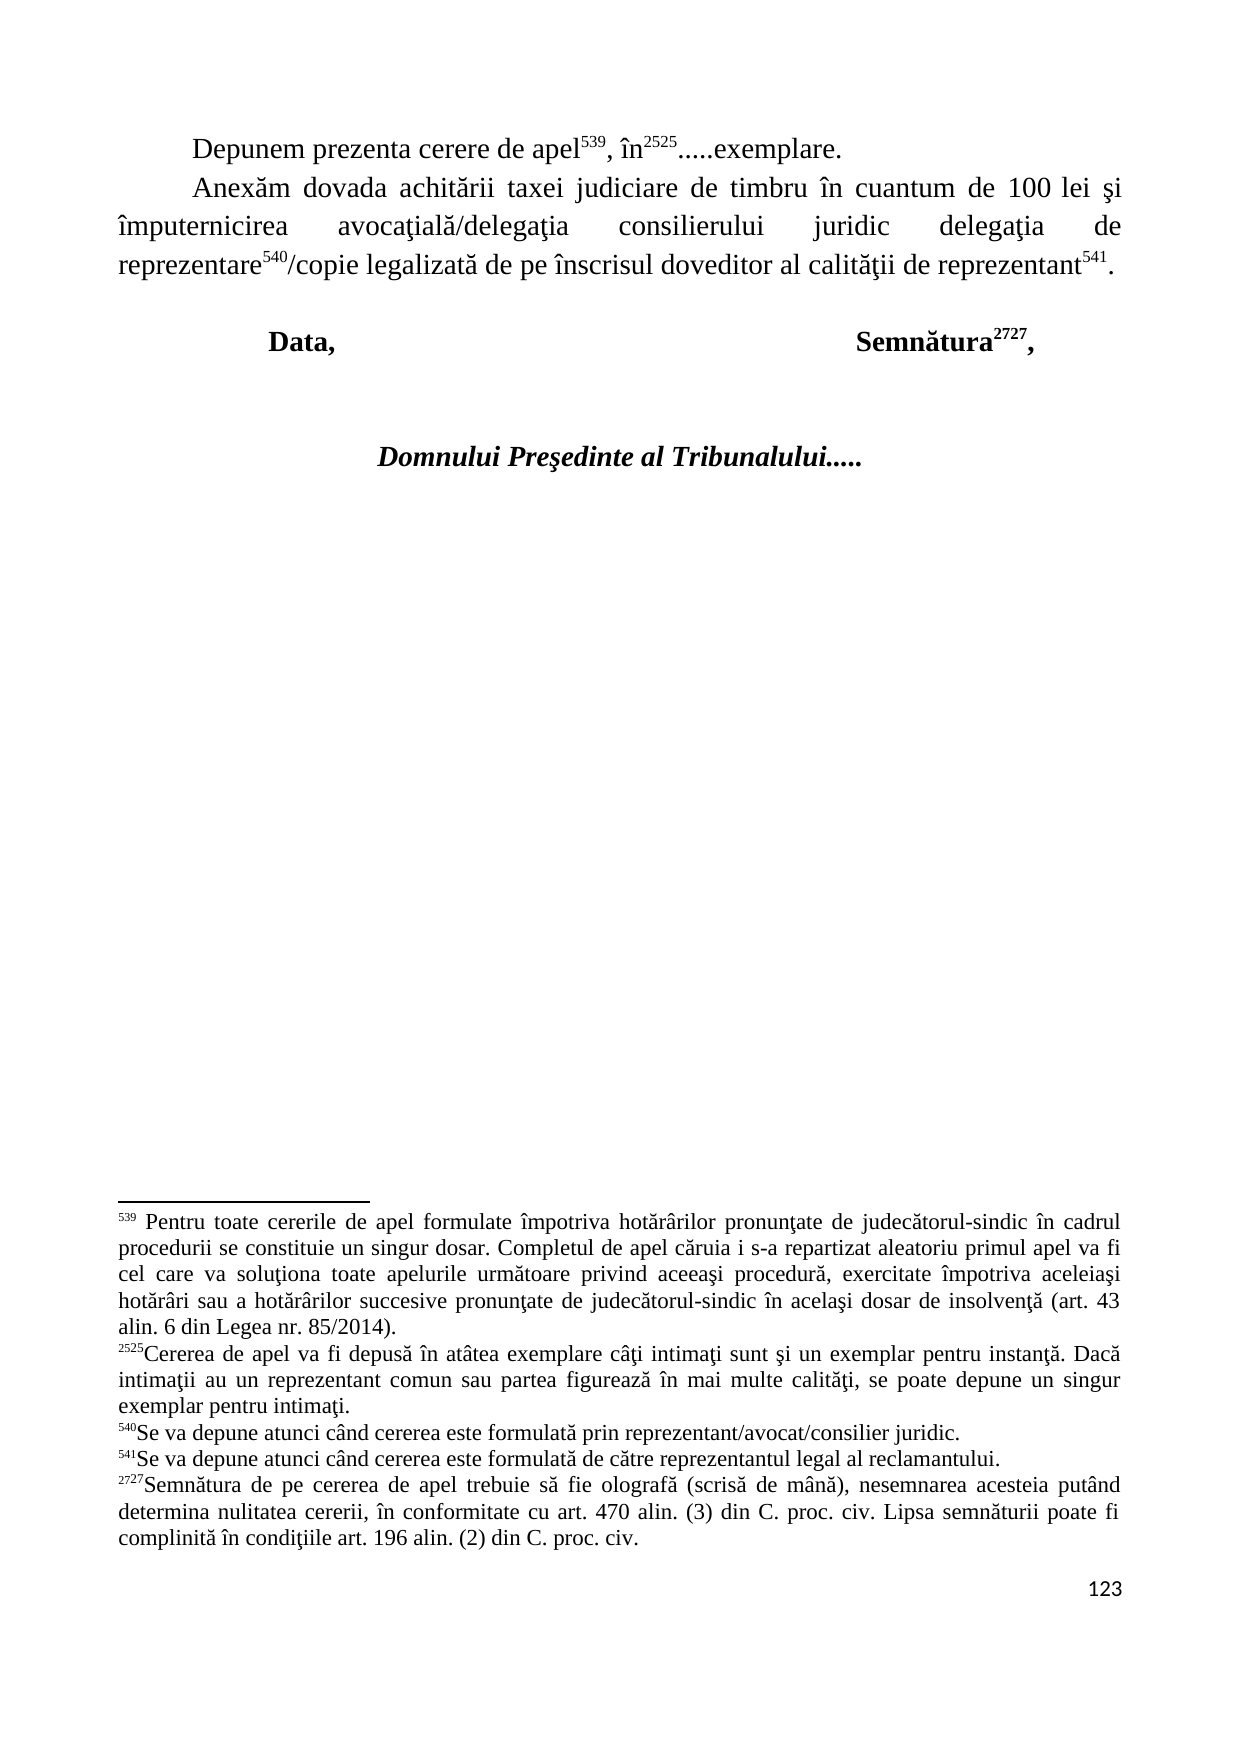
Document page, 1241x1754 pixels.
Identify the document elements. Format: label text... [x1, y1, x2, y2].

text Data, Semnătura27, [193, 324, 1122, 357]
text Depunem prezenta cerere de apel, în25.....exemplare. [118, 131, 1122, 165]
text Anexăm dovada achitării taxei judiciare de timbru în cuantum de 100 lei şi împuternicirea avocaţială/delegaţia consilierului juridic delegaţia de reprezentare/copie legalizată de pe înscrisul doveditor al calităţii de reprezentant. [118, 170, 1122, 280]
text Domnului Preşedinte al Tribunalului..... [118, 439, 1122, 473]
